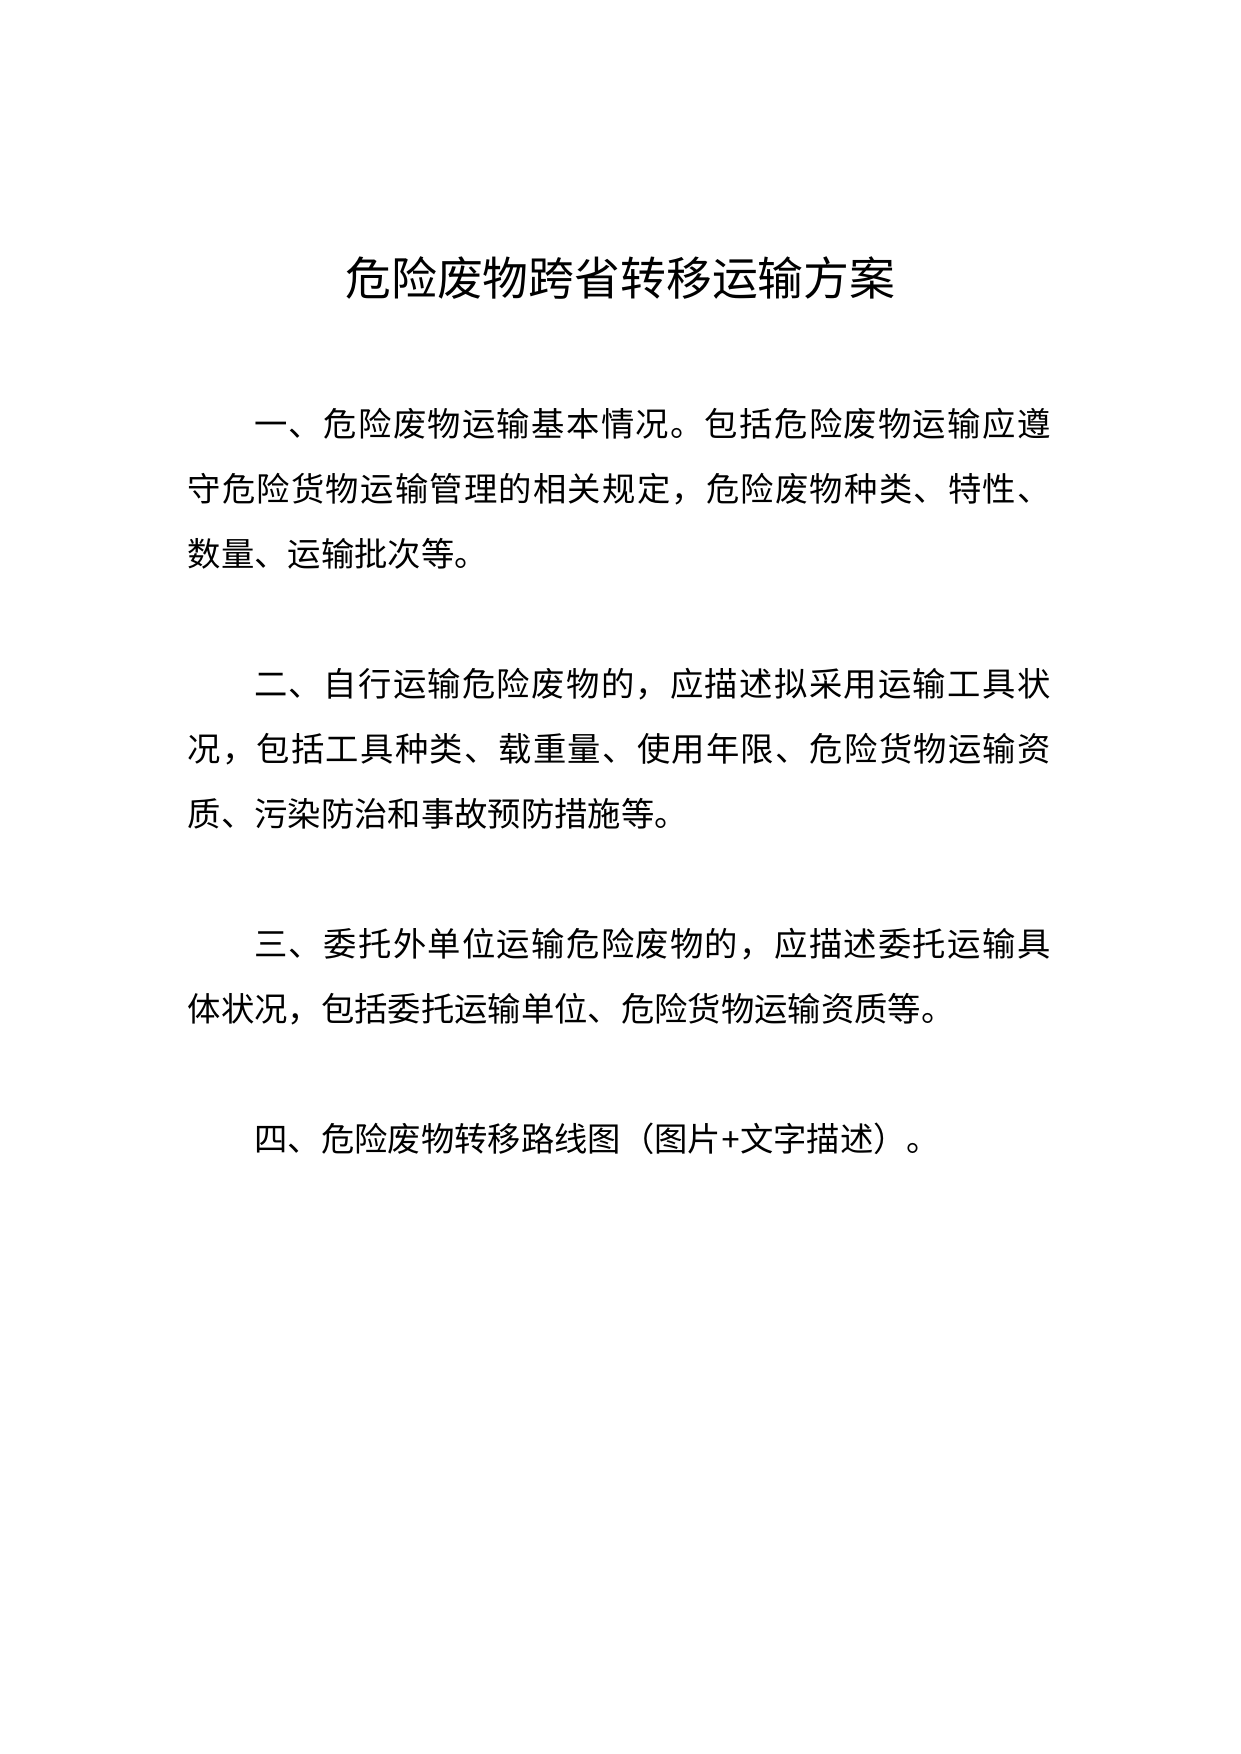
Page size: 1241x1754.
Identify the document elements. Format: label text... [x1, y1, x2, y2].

text 四、危险废物转移路线图（图片+文字描述）。 [187, 1104, 1053, 1169]
text 一、危险废物运输基本情况。包括危险废物运输应遵守危险货物运输管理的相关规定，危险废物种类、特性、数量、运输批次等。 [187, 389, 1053, 584]
text 二、自行运输危险废物的，应描述拟采用运输工具状况，包括工具种类、载重量、使用年限、危险货物运输资质、污染防治和事故预防措施等。 [187, 649, 1053, 844]
text 危险废物跨省转移运输方案 [187, 227, 1053, 324]
text 三、委托外单位运输危险废物的，应描述委托运输具体状况，包括委托运输单位、危险货物运输资质等。 [187, 909, 1053, 1039]
